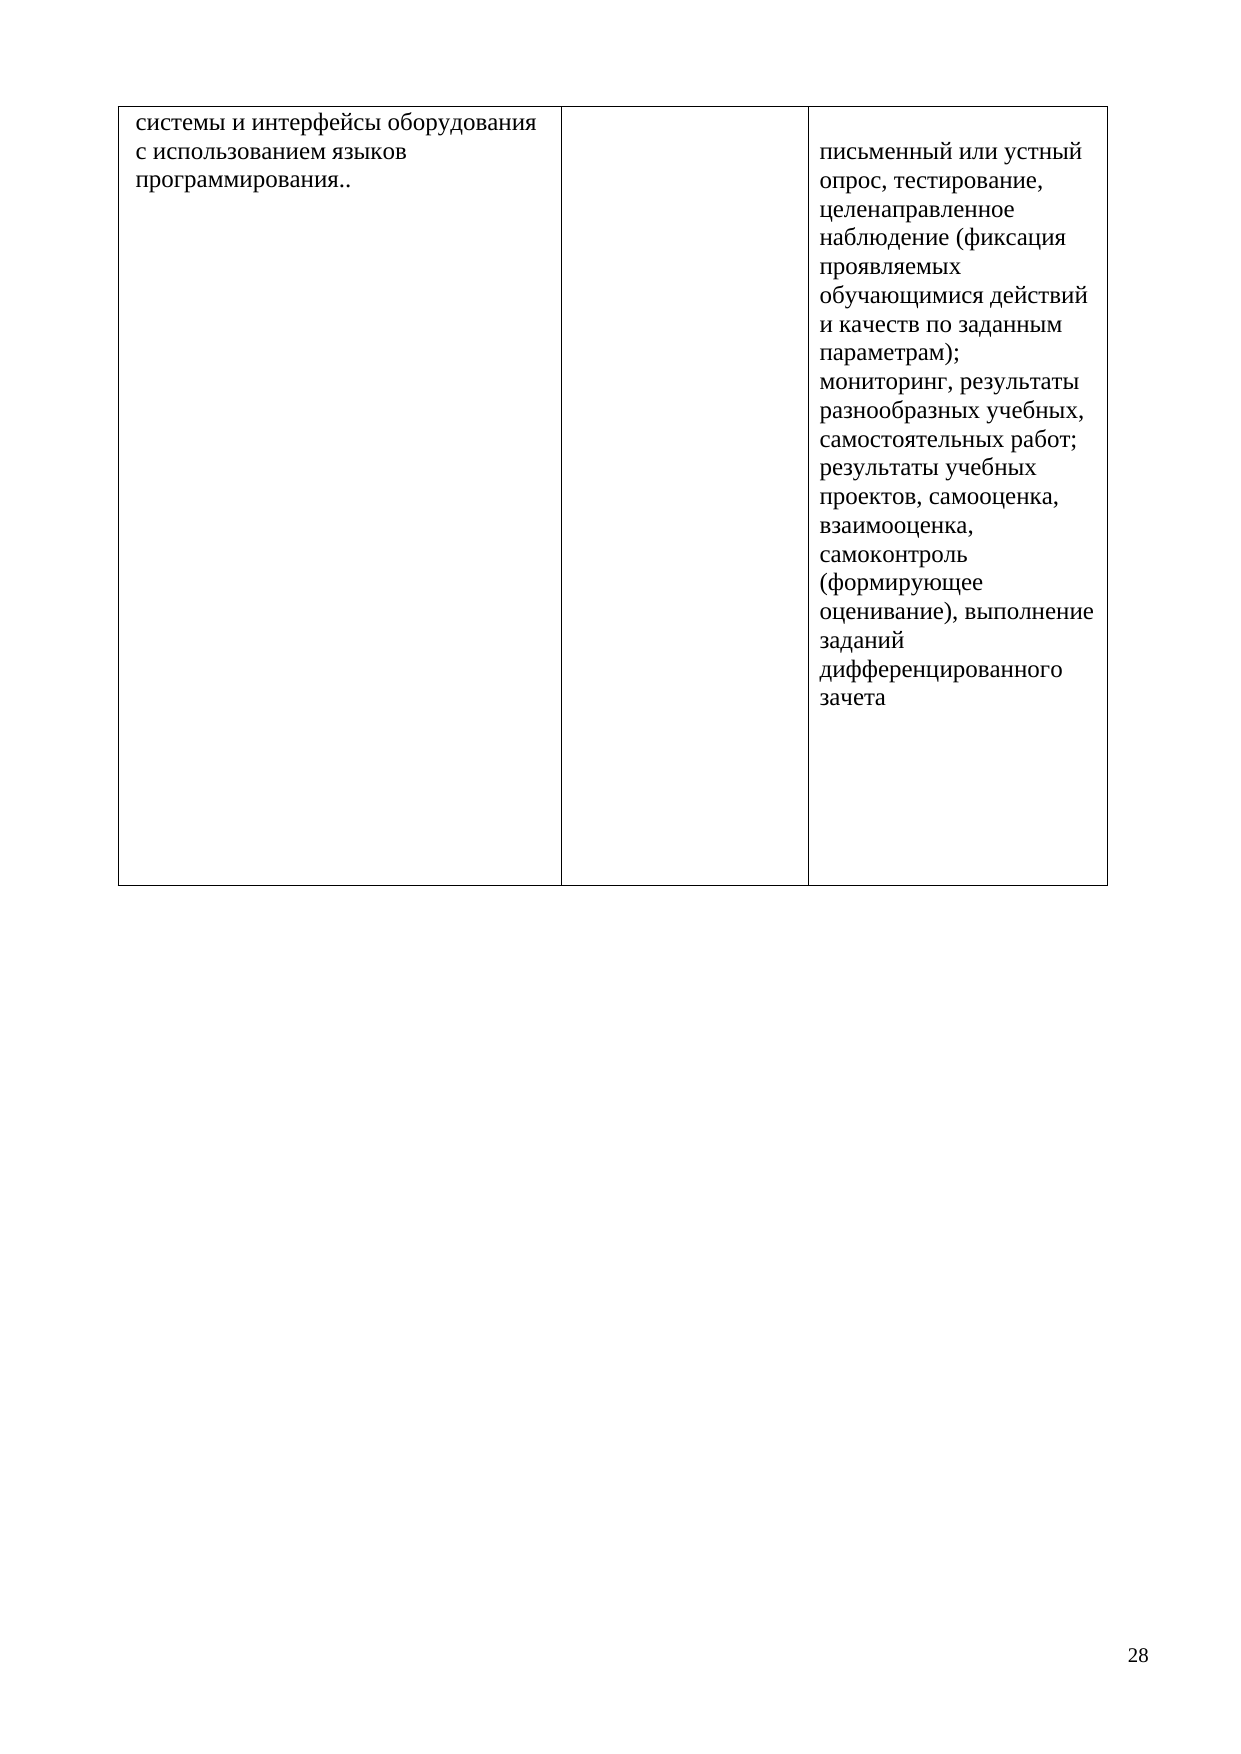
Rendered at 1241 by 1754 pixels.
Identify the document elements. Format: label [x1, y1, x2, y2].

table_cell [119, 107, 561, 885]
table_cell [562, 107, 808, 885]
table_cell [809, 107, 1107, 885]
